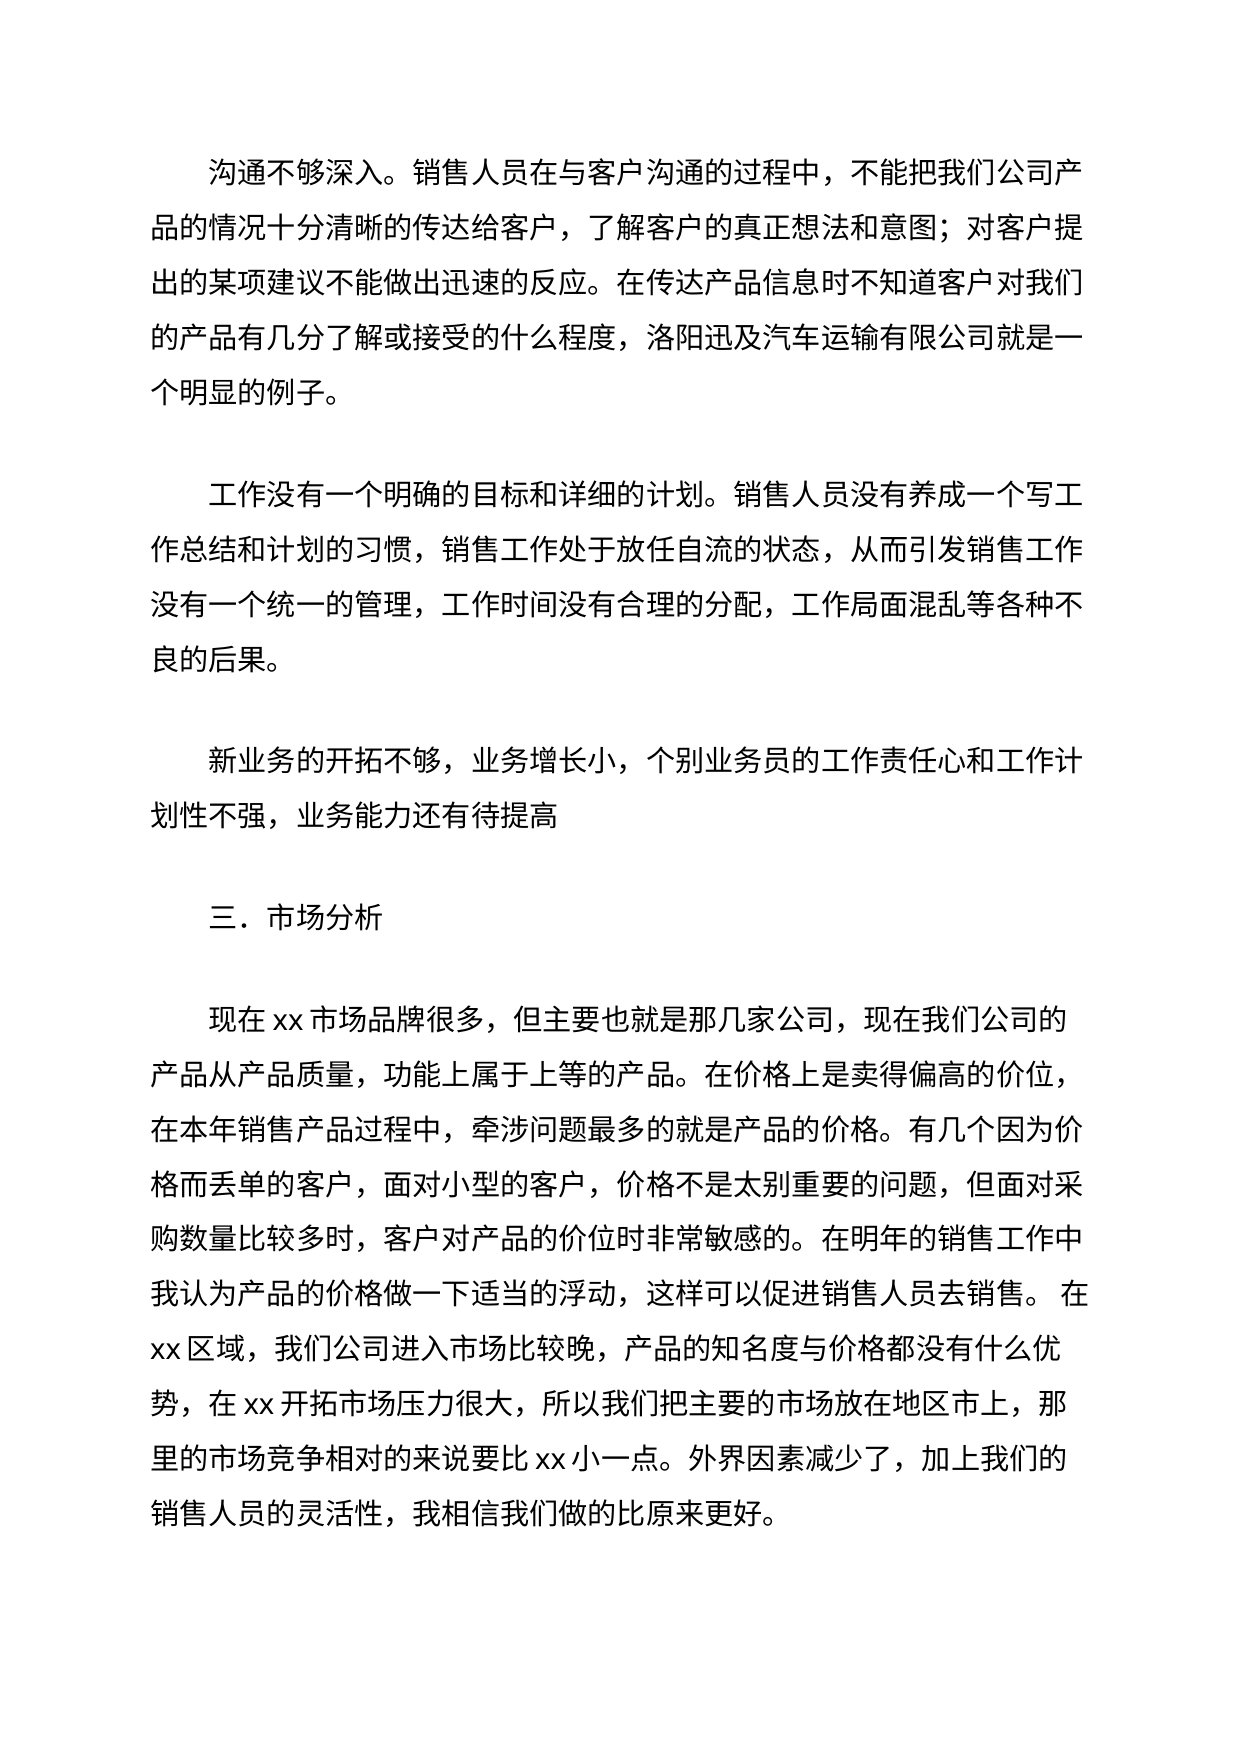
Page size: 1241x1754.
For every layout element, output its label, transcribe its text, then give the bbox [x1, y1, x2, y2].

text 工作没有一个明确的目标和详细的计划。销售人员没有养成一个写工作总结和计划的习惯，销售工作处于放任自流的状态，从而引发销售工作没有一个统一的管理，工作时间没有合理的分配，工作局面混乱等各种不良的后果。 [150, 471, 1090, 678]
text 沟通不够深入。销售人员在与客户沟通的过程中，不能把我们公司产品的情况十分清晰的传达给客户，了解客户的真正想法和意图；对客户提出的某项建议不能做出迅速的反应。在传达产品信息时不知道客户对我们的产品有几分了解或接受的什么程度，洛阳迅及汽车运输有限公司就是一个明显的例子。 [150, 150, 1090, 412]
text 新业务的开拓不够，业务增长小，个别业务员的工作责任心和工作计划性不强，业务能力还有待提高 [150, 738, 1090, 835]
text 三．市场分析 [150, 894, 1090, 937]
text 现在xx市场品牌很多，但主要也就是那几家公司，现在我们公司的产品从产品质量，功能上属于上等的产品。在价格上是卖得偏高的价位，在本年销售产品过程中，牵涉问题最多的就是产品的价格。有几个因为价格而丢单的客户，面对小型的客户，价格不是太别重要的问题，但面对采购数量比较多时，客户对产品的价位时非常敏感的。在明年的销售工作中我认为产品的价格做一下适当的浮动，这样可以促进销售人员去销售。 在xx区域，我们公司进入市场比较晚，产品的知名度与价格都没有什么优势，在xx开拓市场压力很大，所以我们把主要的市场放在地区市上，那里的市场竞争相对的来说要比xx小一点。外界因素减少了，加上我们的销售人员的灵活性，我相信我们做的比原来更好。 [150, 996, 1090, 1533]
